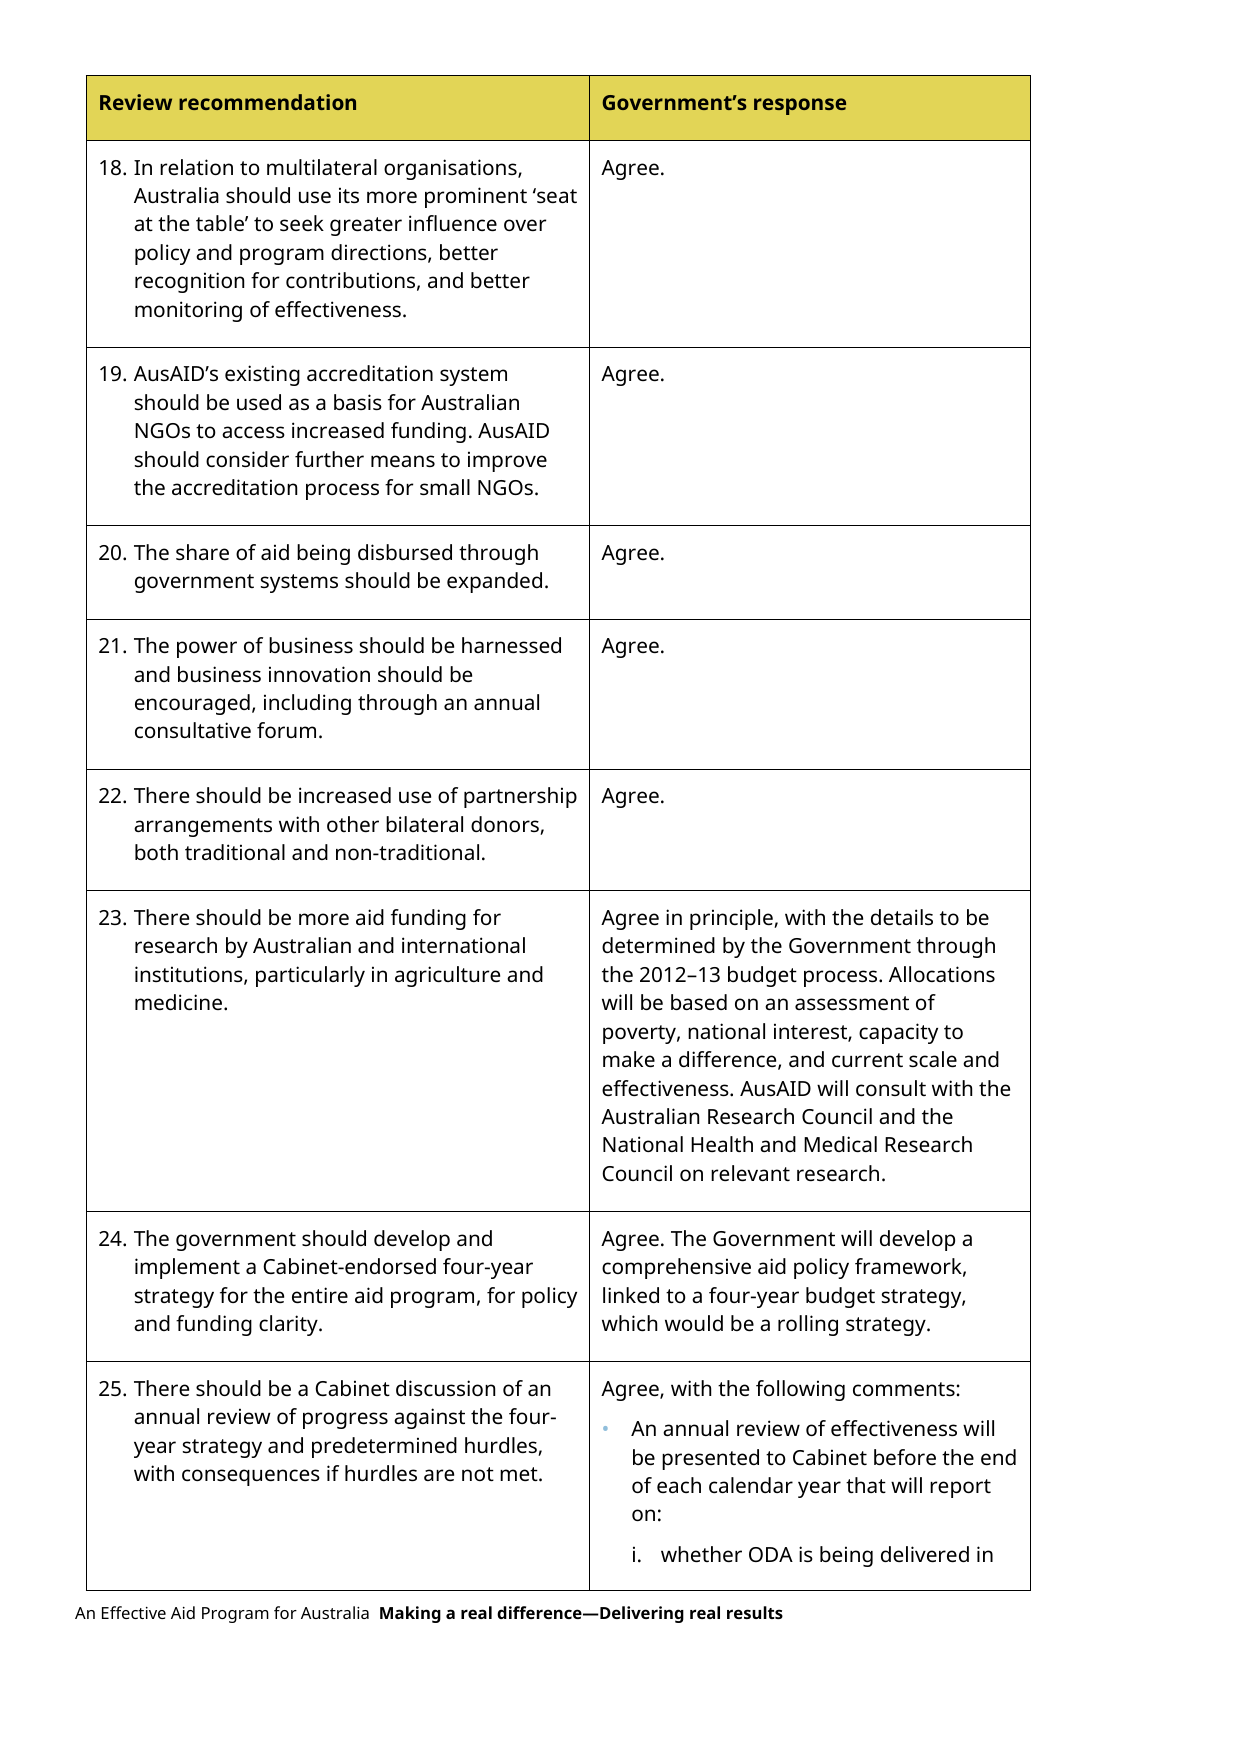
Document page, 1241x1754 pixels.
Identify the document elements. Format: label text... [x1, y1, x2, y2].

table_cell 21. The power of business should be harnessed and business innovation should be encouraged, including through an annual consultative forum. [87, 620, 589, 769]
table_cell Agree. [590, 141, 1030, 347]
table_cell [87, 1362, 589, 1590]
table_header Government’s response [590, 76, 1030, 140]
table_cell Agree. [590, 770, 1030, 890]
table_cell 22. There should be increased use of partnership arrangements with other bilateral donors, both traditional and non-traditional. [87, 770, 589, 890]
table_cell Agree. [590, 348, 1030, 525]
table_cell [590, 1362, 1030, 1590]
table_cell 19. AusAID’s existing accreditation system should be used as a basis for Australian NGOs to access increased funding. AusAID should consider further means to improve the accreditation process for small NGOs. [87, 348, 589, 525]
table_cell 20. The share of aid being disbursed through government systems should be expanded. [87, 526, 589, 618]
table_cell 24. The government should develop and implement a Cabinet-endorsed four-year strategy for the entire aid program, for policy and funding clarity. [87, 1212, 589, 1361]
table_cell 18. In relation to multilateral organisations, Australia should use its more prominent ‘seat at the table’ to seek greater influence over policy and program directions, better recognition for contributions, and better monitoring of effectiveness. [87, 141, 589, 347]
table_cell Agree. [590, 526, 1030, 618]
table_cell Agree. The Government will develop a comprehensive aid policy framework, linked to a four-year budget strategy, which would be a rolling strategy. [590, 1212, 1030, 1361]
table_cell Agree in principle, with the details to be determined by the Government through the 2012–13 budget process. Allocations will be based on an assessment of poverty, national interest, capacity to make a difference, and current scale and effectiveness. AusAID will consult with the Australian Research Council and the National Health and Medical Research Council on relevant research. [590, 891, 1030, 1211]
table_cell 23. There should be more aid funding for research by Australian and international institutions, particularly in agriculture and medicine. [87, 891, 589, 1211]
table_cell Agree. [590, 620, 1030, 769]
table_header Review recommendation [87, 76, 589, 140]
